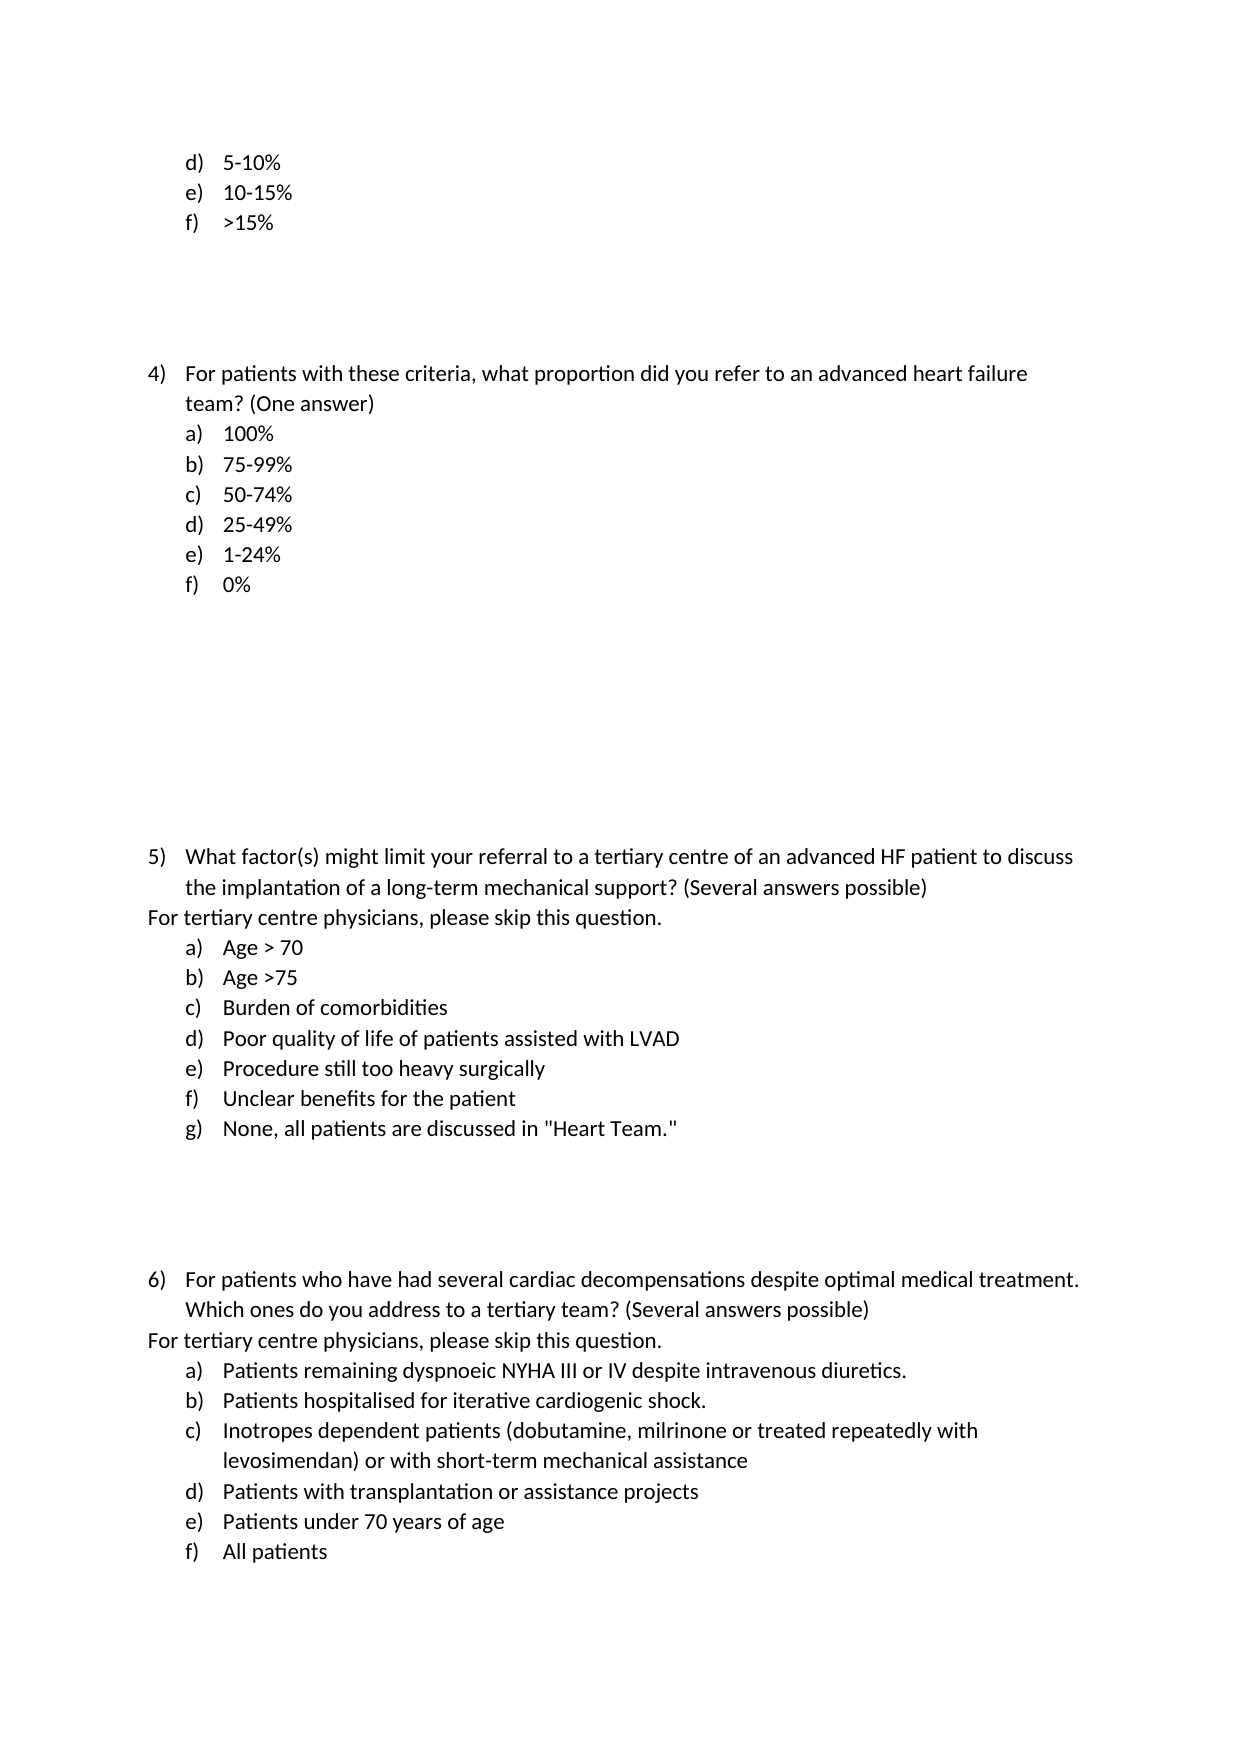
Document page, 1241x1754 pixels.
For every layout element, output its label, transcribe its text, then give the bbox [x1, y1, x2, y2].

list For patients who have had several cardiac decompensations despite optimal medical treatment. Which ones do you address to a tertiary team? (Several answers possible) [148, 1265, 1093, 1323]
list None, all patients are discussed in "Heart Team." [185, 1114, 1093, 1142]
list >15% [185, 208, 1093, 236]
list Procedure still too heavy surgically [185, 1054, 1093, 1082]
list 10-15% [185, 178, 1093, 206]
list Patients under 70 years of age [185, 1507, 1093, 1535]
list 1-24% [185, 540, 1093, 568]
list What factor(s) might limit your referral to a tertiary centre of an advanced HF patient to discuss the implantation of a long-term mechanical support? (Several answers possible) [148, 842, 1093, 901]
list Inotropes dependent patients (dobutamine, milrinone or treated repeatedly with levosimendan) or with short-term mechanical assistance [185, 1416, 1093, 1474]
list 50-74% [185, 480, 1093, 508]
list 25-49% [185, 510, 1093, 538]
list Poor quality of life of patients assisted with LVAD [185, 1024, 1093, 1052]
list Patients hospitalised for iterative cardiogenic shock. [185, 1386, 1093, 1414]
list 0% [185, 571, 1093, 598]
text For tertiary centre physicians, please skip this question. [148, 1326, 1093, 1354]
list Patients remaining dyspnoeic NYHA III or IV despite intravenous diuretics. [185, 1356, 1093, 1384]
list Burden of comorbidities [185, 993, 1093, 1021]
list For patients with these criteria, what proportion did you refer to an advanced heart failure team? (One answer) [148, 359, 1093, 417]
list Age >75 [185, 963, 1093, 991]
list Age > 70 [185, 933, 1093, 961]
list 100% [185, 419, 1093, 447]
text For tertiary centre physicians, please skip this question. [148, 903, 1093, 931]
list Unclear benefits for the patient [185, 1084, 1093, 1112]
list 75-99% [185, 450, 1093, 478]
list 5-10% [185, 148, 1093, 176]
list All patients [185, 1537, 1093, 1565]
list Patients with transplantation or assistance projects [185, 1477, 1093, 1505]
